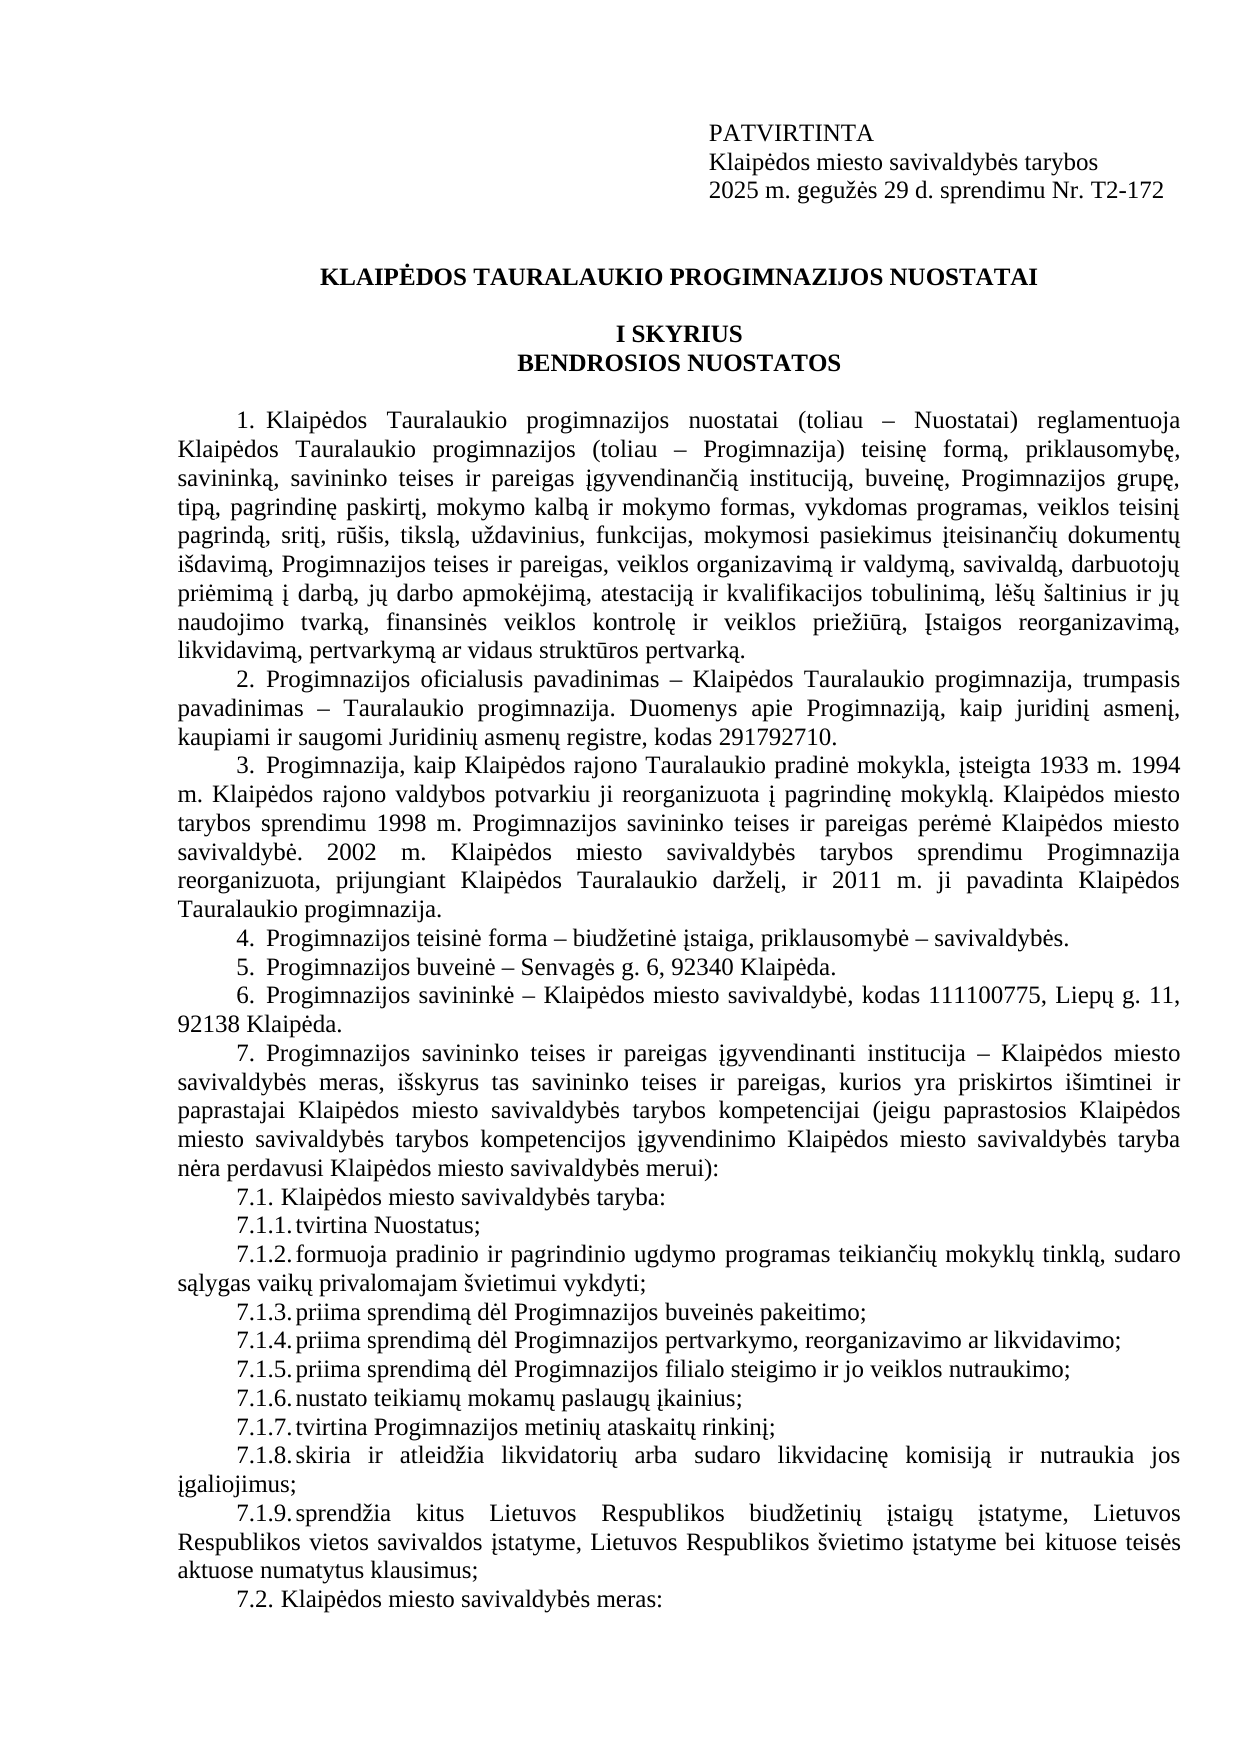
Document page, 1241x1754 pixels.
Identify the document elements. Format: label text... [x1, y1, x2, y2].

text 2. Progimnazijos oficialusis pavadinimas – Klaipėdos Tauralaukio progimnazija, trumpasis pavadinimas – Tauralaukio progimnazija. Duomenys apie Progimnaziją, kaip juridinį asmenį, kaupiami ir saugomi Juridinių asmenų registre, kodas 291792710. [177, 664, 1181, 751]
text 7.1.6. nustato teikiamų mokamų paslaugų įkainius; [177, 1383, 1181, 1412]
text I SKYRIUS [177, 319, 1181, 348]
text 7.1.2. formuoja pradinio ir pagrindinio ugdymo programas teikiančių mokyklų tinklą, sudaro sąlygas vaikų privalomajam švietimui vykdyti; [177, 1239, 1181, 1297]
text 7.1.1. tvirtina Nuostatus; [177, 1211, 1181, 1239]
text 7.1.4. priima sprendimą dėl Progimnazijos pertvarkymo, reorganizavimo ar likvidavimo; [177, 1326, 1181, 1354]
text 7. Progimnazijos savininko teises ir pareigas įgyvendinanti institucija – Klaipėdos miesto savivaldybės meras, išskyrus tas savininko teises ir pareigas, kurios yra priskirtos išimtinei ir paprastajai Klaipėdos miesto savivaldybės tarybos kompetencijai (jeigu paprastosios Klaipėdos miesto savivaldybės tarybos kompetencijos įgyvendinimo Klaipėdos miesto savivaldybės taryba nėra perdavusi Klaipėdos miesto savivaldybės merui): [177, 1038, 1181, 1182]
text 7.1.3. priima sprendimą dėl Progimnazijos buveinės pakeitimo; [177, 1297, 1181, 1326]
text 7.1.9. sprendžia kitus Lietuvos Respublikos biudžetinių įstaigų įstatyme, Lietuvos Respublikos vietos savivaldos įstatyme, Lietuvos Respublikos švietimo įstatyme bei kituose teisės aktuose numatytus klausimus; [177, 1498, 1181, 1584]
text 7.1.5. priima sprendimą dėl Progimnazijos filialo steigimo ir jo veiklos nutraukimo; [177, 1354, 1181, 1383]
text PATVIRTINTA [177, 118, 1181, 147]
text 7.2. Klaipėdos miesto savivaldybės meras: [177, 1584, 1181, 1613]
text 7.1.7. tvirtina Progimnazijos metinių ataskaitų rinkinį; [177, 1412, 1181, 1441]
text Klaipėdos TAURALAUKIO Progimnazijos NUOSTATAI [177, 262, 1181, 291]
text 6. Progimnazijos savininkė – Klaipėdos miesto savivaldybė, kodas 111100775, Liepų g. 11, 92138 Klaipėda. [177, 981, 1181, 1038]
text 2025 m. gegužės 29 d. sprendimu Nr. T2-172 [177, 176, 1181, 204]
text 4. Progimnazijos teisinė forma – biudžetinė įstaiga, priklausomybė – savivaldybės. [177, 923, 1181, 952]
text 5. Progimnazijos buveinė – Senvagės g. 6, 92340 Klaipėda. [177, 952, 1181, 981]
text BENDROSIOS NUOSTATOS [177, 348, 1181, 377]
text 7.1.8. skiria ir atleidžia likvidatorių arba sudaro likvidacinę komisiją ir nutraukia jos įgaliojimus; [177, 1441, 1181, 1498]
text 3. Progimnazija, kaip Klaipėdos rajono Tauralaukio pradinė mokykla, įsteigta 1933 m. 1994 m. Klaipėdos rajono valdybos potvarkiu ji reorganizuota į pagrindinę mokyklą. Klaipėdos miesto tarybos sprendimu . Progimnazijos savininko teises ir pareigas perėmė Klaipėdos miesto savivaldybė. . Klaipėdos miesto savivaldybės tarybos sprendimu Progimnazija reorganizuota, prijungiant Klaipėdos Tauralaukio darželį, ir 2011 m. ji pavadinta Klaipėdos tauralaukio progimnazija. [177, 751, 1181, 923]
text 7.1. Klaipėdos miesto savivaldybės taryba: [177, 1182, 1181, 1211]
text 1. Klaipėdos Tauralaukio progimnazijos nuostatai (toliau – Nuostatai) reglamentuoja Klaipėdos Tauralaukio progimnazijos (toliau – Progimnazija) teisinę formą, priklausomybę, savininką, savininko teises ir pareigas įgyvendinančią instituciją, buveinę, Progimnazijos grupę, tipą, pagrindinę paskirtį, mokymo kalbą ir mokymo formas, vykdomas programas, veiklos teisinį pagrindą, sritį, rūšis, tikslą, uždavinius, funkcijas, mokymosi pasiekimus įteisinančių dokumentų išdavimą, Progimnazijos teises ir pareigas, veiklos organizavimą ir valdymą, savivaldą, darbuotojų priėmimą į darbą, jų darbo apmokėjimą, atestaciją ir kvalifikacijos tobulinimą, lėšų šaltinius ir jų naudojimo tvarką, finansinės veiklos kontrolę ir veiklos priežiūrą, Įstaigos reorganizavimą, likvidavimą, pertvarkymą ar vidaus struktūros pertvarką. [177, 406, 1181, 664]
text Klaipėdos miesto savivaldybės tarybos [177, 147, 1181, 176]
